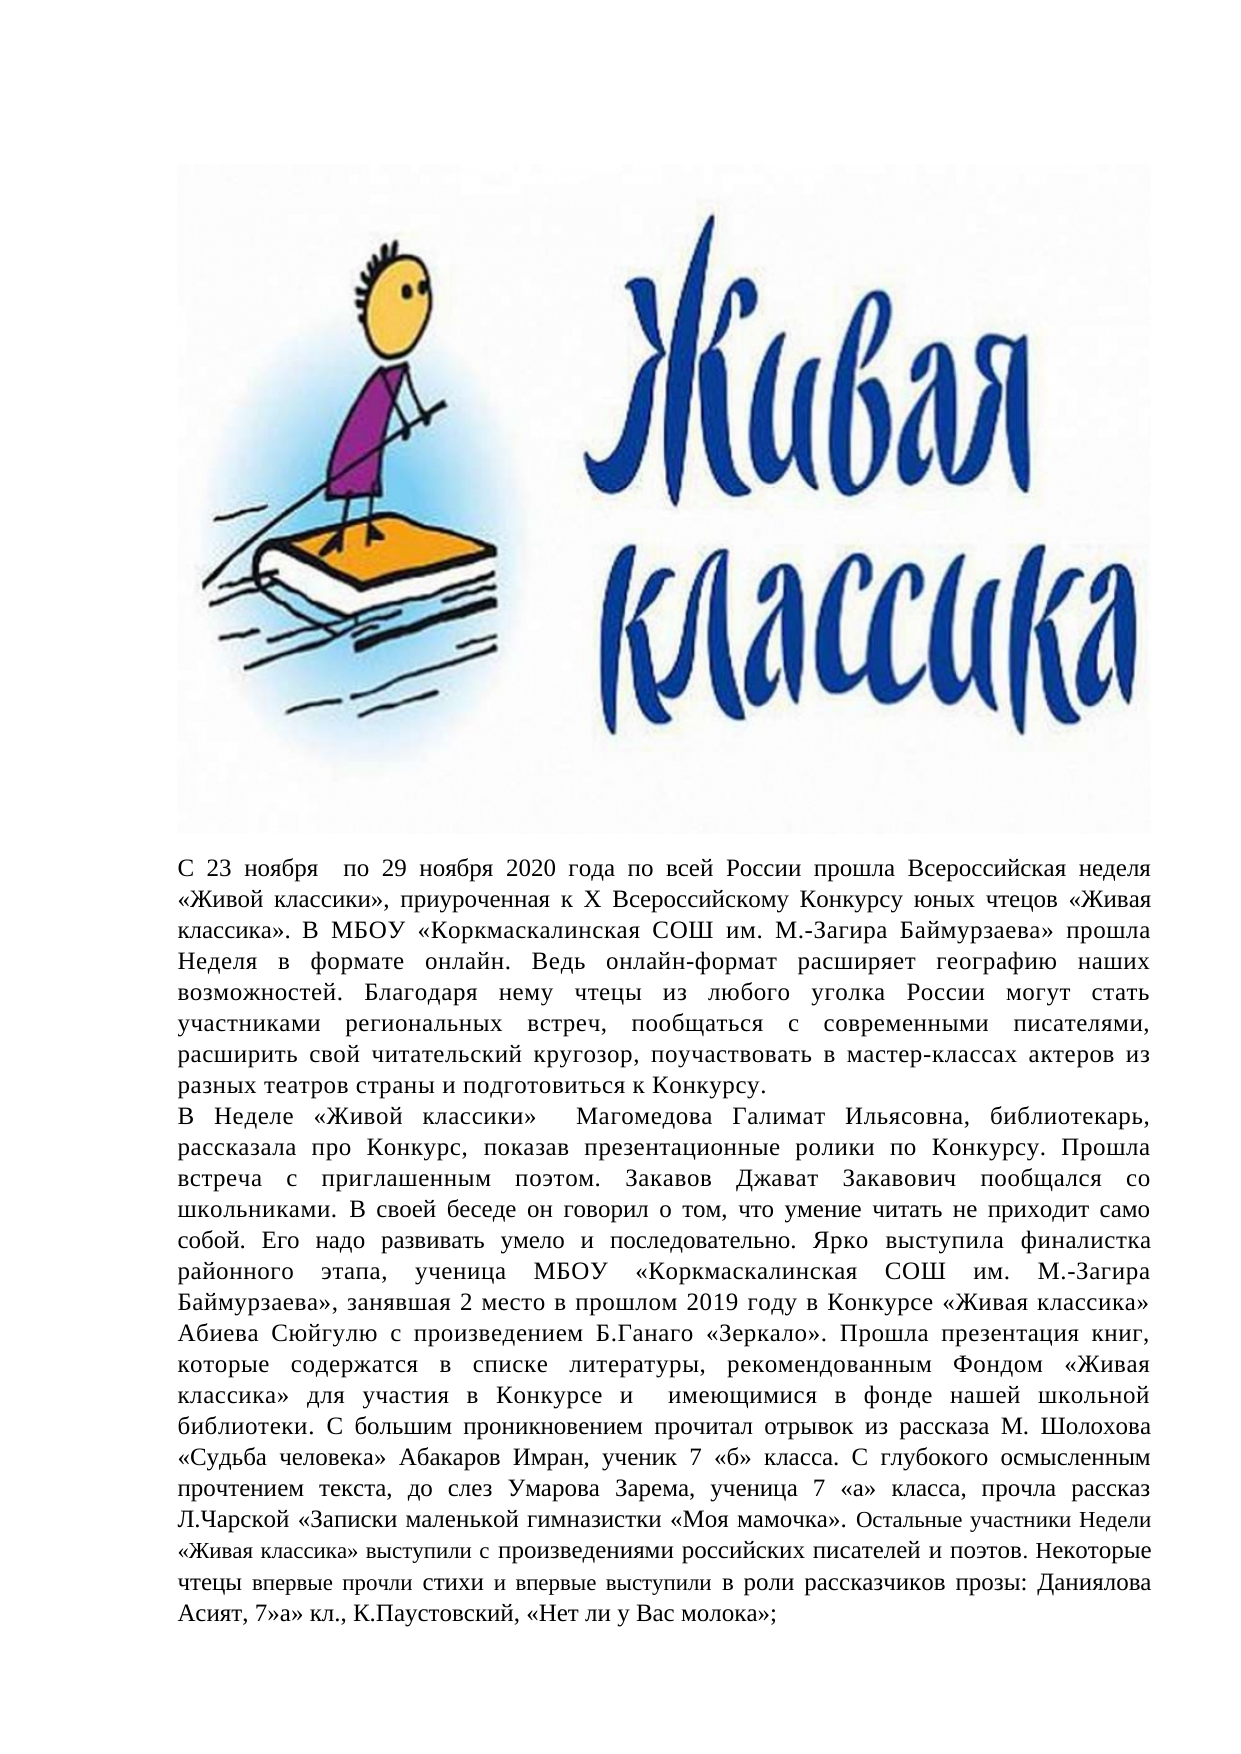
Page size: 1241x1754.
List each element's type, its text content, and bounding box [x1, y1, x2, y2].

text С 23 ноября по 29 ноября 2020 года по всей России прошла Всероссийская неделя «Живой классики», приуроченная к Х Всероссийскому Конкурсу юных чтецов «Живая классика». В МБОУ «Коркмаскалинская СОШ им. М.-Загира Баймурзаева» прошла Неделя в формате онлайн. Ведь онлайн-формат расширяет географию наших возможностей. Благодаря нему чтецы из любого уголка России могут стать участниками региональных встреч, пообщаться с современными писателями, расширить свой читательский кругозор, поучаствовать в мастер-классах актеров из разных театров страны и подготовиться к Конкурсу. [177, 853, 1152, 1099]
picture [177, 164, 1151, 834]
text В Неделе «Живой классики» Магомедова Галимат Ильясовна, библиотекарь, рассказала про Конкурс, показав презентационные ролики по Конкурсу. Прошла встреча с приглашенным поэтом. Закавов Джават Закавович пообщался со школьниками. В своей беседе он говорил о том, что умение читать не приходит само собой. Его надо развивать умело и последовательно. Ярко выступила финалистка районного этапа, ученица МБОУ «Коркмаскалинская СОШ им. М.-Загира Баймурзаева», занявшая 2 место в прошлом 2019 году в Конкурсе «Живая классика» Абиева Сюйгулю с произведением Б.Ганаго «Зеркало». Прошла презентация книг, которые содержатся в списке литературы, рекомендованным Фондом «Живая классика» для участия в Конкурсе и имеющимися в фонде нашей школьной библиотеки. С большим проникновением прочитал отрывок из рассказа М. Шолохова «Судьба человека» Абакаров Имран, ученик 7 «б» класса. С глубокого осмысленным прочтением текста, до слез Умарова Зарема, ученица 7 «а» класса, прочла рассказ Л.Чарской «Записки маленькой гимназистки «Моя мамочка». Остальные участники Недели «Живая классика» выступили с произведениями российских писателей и поэтов. Некоторые чтецы впервые прочли стихи и впервые выступили в роли рассказчиков прозы: Даниялова Асият, 7»а» кл., К.Паустовский, «Нет ли у Вас молока»; [177, 1502, 1152, 1626]
text В Неделе «Живой классики» Магомедова Галимат Ильясовна, библиотекарь, рассказала про Конкурс, показав презентационные ролики по Конкурсу. Прошла встреча с приглашенным поэтом. Закавов Джават Закавович пообщался со школьниками. В своей беседе он говорил о том, что умение читать не приходит само собой. Его надо развивать умело и последовательно. Ярко выступила финалистка районного этапа, ученица МБОУ «Коркмаскалинская СОШ им. М.-Загира Баймурзаева», занявшая 2 место в прошлом 2019 году в Конкурсе «Живая классика» Абиева Сюйгулю с произведением Б.Ганаго «Зеркало». Прошла презентация книг, которые содержатся в списке литературы, рекомендованным Фондом «Живая классика» для участия в Конкурсе и имеющимися в фонде нашей школьной библиотеки. С большим проникновением прочитал отрывок из рассказа М. Шолохова «Судьба человека» Абакаров Имран, ученик 7 «б» класса. С глубокого осмысленным прочтением текста, до слез Умарова Зарема, ученица 7 «а» класса, прочла рассказ Л.Чарской «Записки маленькой гимназистки «Моя мамочка». Остальные участники Недели «Живая классика» выступили с произведениями российских писателей и поэтов. Некоторые чтецы впервые прочли стихи и впервые выступили в роли рассказчиков прозы: Даниялова Асият, 7»а» кл., К.Паустовский, «Нет ли у Вас молока»; [177, 1101, 1152, 1443]
